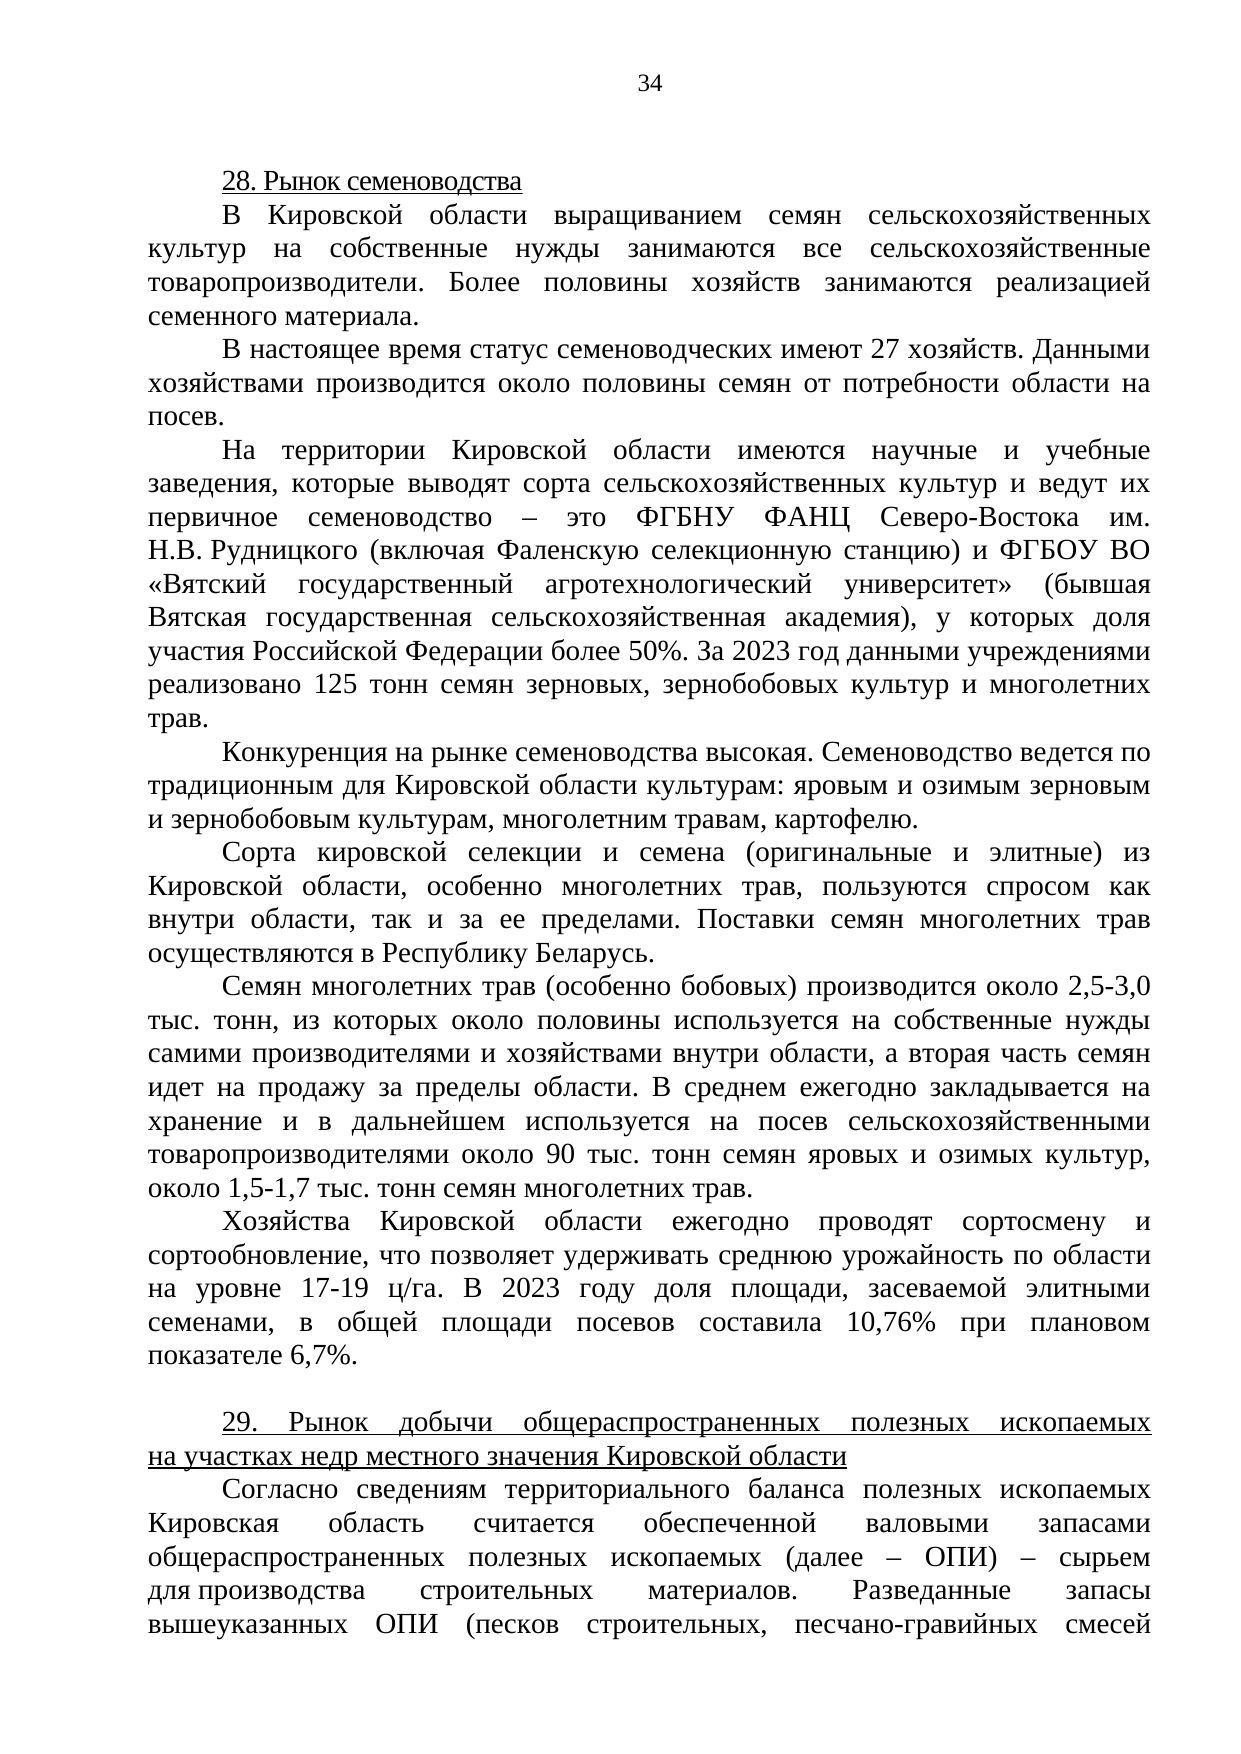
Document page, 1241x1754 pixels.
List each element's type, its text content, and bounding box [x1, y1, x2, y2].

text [148, 1472, 1152, 1639]
text Семян многолетних трав (особенно бобовых) производится около 2,5-3,0 тыс. тонн, из которых около половины используется на собственные нужды самими производителями и хозяйствами внутри области, а вторая часть семян идет на продажу за пределы области. В среднем ежегодно закладывается на хранение и в дальнейшем используется на посев сельскохозяйственными товаропроизводителями около 90 тыс. тонн семян яровых и озимых культур, около 1,5-1,7 тыс. тонн семян многолетних трав. [148, 968, 1152, 1203]
text 28. Рынок семеноводства [148, 163, 1152, 197]
text На территории Кировской области имеются научные и учебные заведения, которые выводят сорта сельскохозяйственных культур и ведут их первичное семеноводство – это ФГБНУ ФАНЦ Северо-Востока им. Н.В. Рудницкого (включая Фаленскую селекционную станцию) и ФГБОУ ВО «Вятский государственный агротехнологический университет» (бывшая Вятская государственная сельскохозяйственная академия), у которых доля участия Российской Федерации более 50%. За 2023 год данными учреждениями реализовано 125 тонн семян зерновых, зернобобовых культур и многолетних трав. [148, 432, 1152, 734]
text В Кировской области выращиванием семян сельскохозяйственных культур на собственные нужды занимаются все сельскохозяйственные товаропроизводители. Более половины хозяйств занимаются реализацией семенного материала. [148, 197, 1152, 331]
text 29. Рынок добычи общераспространенных полезных ископаемых на участках недр местного значения Кировской области [148, 1404, 1152, 1472]
text В настоящее время статус семеноводческих имеют 27 хозяйств. Данными хозяйствами производится около половины семян от потребности области на посев. [148, 331, 1152, 432]
list Сорта кировской селекции и семена (оригинальные и элитные) из Кировской области, особенно многолетних трав, пользуются спросом как внутри области, так и за ее пределами. Поставки семян многолетних трав осуществляются в Республику Беларусь. [148, 834, 1152, 968]
text Конкуренция на рынке семеноводства высокая. Семеноводство ведется по традиционным для Кировской области культурам: яровым и озимым зерновым и зернобобовым культурам, многолетним травам, картофелю. [148, 734, 1152, 834]
text Хозяйства Кировской области ежегодно проводят сортосмену и сортообновление, что позволяет удерживать среднюю урожайность по области на уровне 17-19 ц/га. В 2023 году доля площади, засеваемой элитными семенами, в общей площади посевов составила 10,76% при плановом показателе 6,7%. [148, 1203, 1152, 1371]
